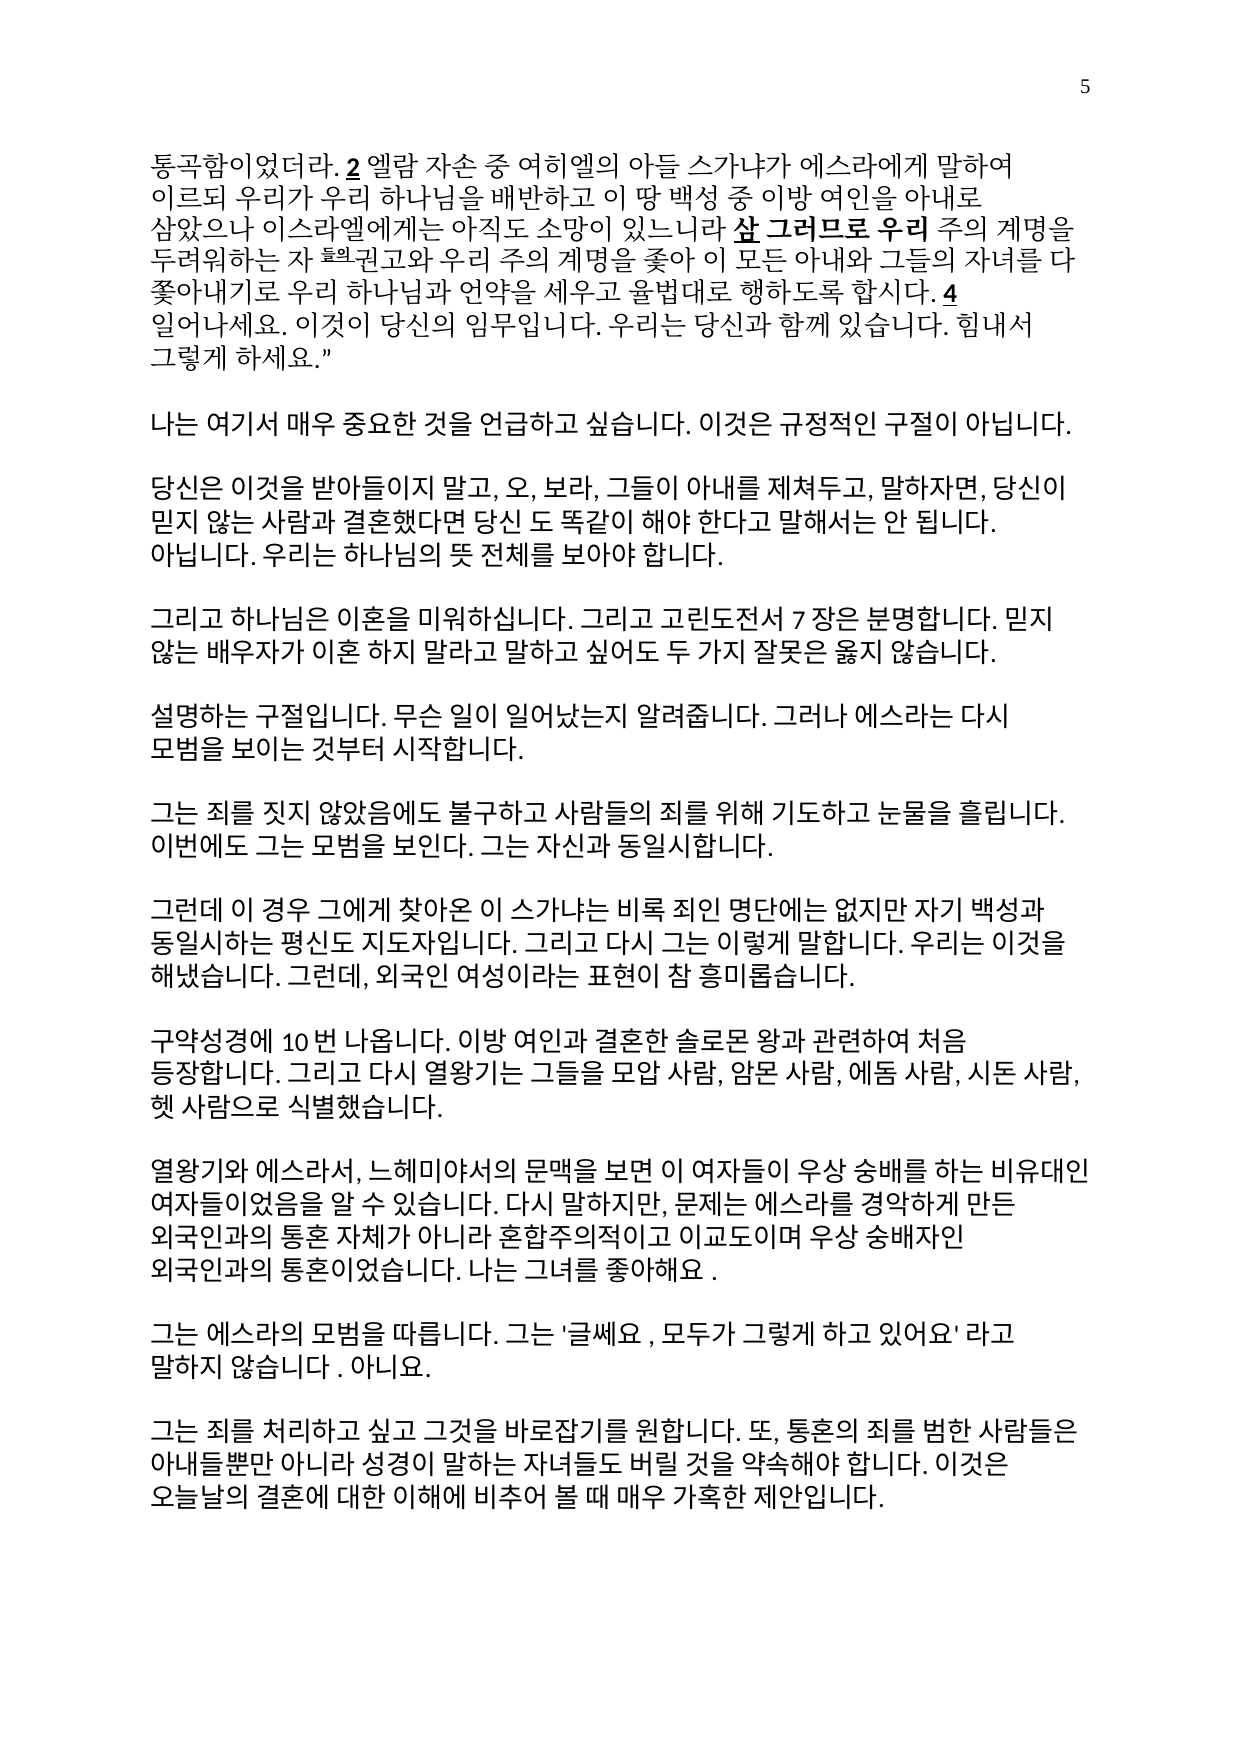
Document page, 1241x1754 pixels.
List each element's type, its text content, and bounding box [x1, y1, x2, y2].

text 그는 에스라의 모범을 따릅니다. 그는 '글쎄요 , 모두가 그렇게 하고 있어요' 라고 말하지 않습니다 . 아니요. [150, 1318, 1090, 1384]
text 그는 죄를 짓지 않았음에도 불구하고 사람들의 죄를 위해 기도하고 눈물을 흘립니다. 이번에도 그는 모범을 보인다. 그는 자신과 동일시합니다. [150, 797, 1090, 863]
text 열왕기와 에스라서, 느헤미야서의 문맥을 보면 이 여자들이 우상 숭배를 하는 비유대인 여자들이었음을 알 수 있습니다. 다시 말하지만, 문제는 에스라를 경악하게 만든 외국인과의 통혼 자체가 아니라 혼합주의적이고 이교도이며 우상 숭배자인 외국인과의 통혼이었습니다. 나는 그녀를 좋아해요 . [150, 1155, 1090, 1287]
text 나는 여기서 매우 중요한 것을 언급하고 싶습니다. 이것은 규정적인 구절이 아닙니다. [150, 376, 1090, 442]
text 설명하는 구절입니다. 무슨 일이 일어났는지 알려줍니다. 그러나 에스라는 다시 모범을 보이는 것부터 시작합니다. [150, 700, 1090, 766]
text 그런데 이 경우 그에게 찾아온 이 스가냐는 비록 죄인 명단에는 없지만 자기 백성과 동일시하는 평신도 지도자입니다. 그리고 다시 그는 이렇게 말합니다. 우리는 이것을 해냈습니다. 그런데, 외국인 여성이라는 표현이 참 흥미롭습니다. [150, 894, 1090, 993]
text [150, 150, 1090, 376]
text 구약성경에 10번 나옵니다. 이방 여인과 결혼한 솔로몬 왕과 관련하여 처음 등장합니다. 그리고 다시 열왕기는 그들을 모압 사람, 암몬 사람, 에돔 사람, 시돈 사람, 헷 사람으로 식별했습니다. [150, 1025, 1090, 1124]
text 그는 죄를 처리하고 싶고 그것을 바로잡기를 원합니다. 또, 통혼의 죄를 범한 사람들은 아내들뿐만 아니라 성경이 말하는 자녀들도 버릴 것을 약속해야 합니다. 이것은 오늘날의 결혼에 대한 이해에 비추어 볼 때 매우 가혹한 제안입니다. [150, 1415, 1090, 1514]
text 그리고 하나님은 이혼을 미워하십니다. 그리고 고린도전서 7장은 분명합니다. 믿지 않는 배우자가 이혼 하지 말라고 말하고 싶어도 두 가지 잘못은 옳지 않습니다. [150, 603, 1090, 669]
text 당신은 이것을 받아들이지 말고, 오, 보라, 그들이 아내를 제쳐두고, 말하자면, 당신이 믿지 않는 사람과 결혼했다면 당신 도 똑같이 해야 한다고 말해서는 안 됩니다. 아닙니다. 우리는 하나님의 뜻 전체를 보아야 합니다. [150, 473, 1090, 572]
